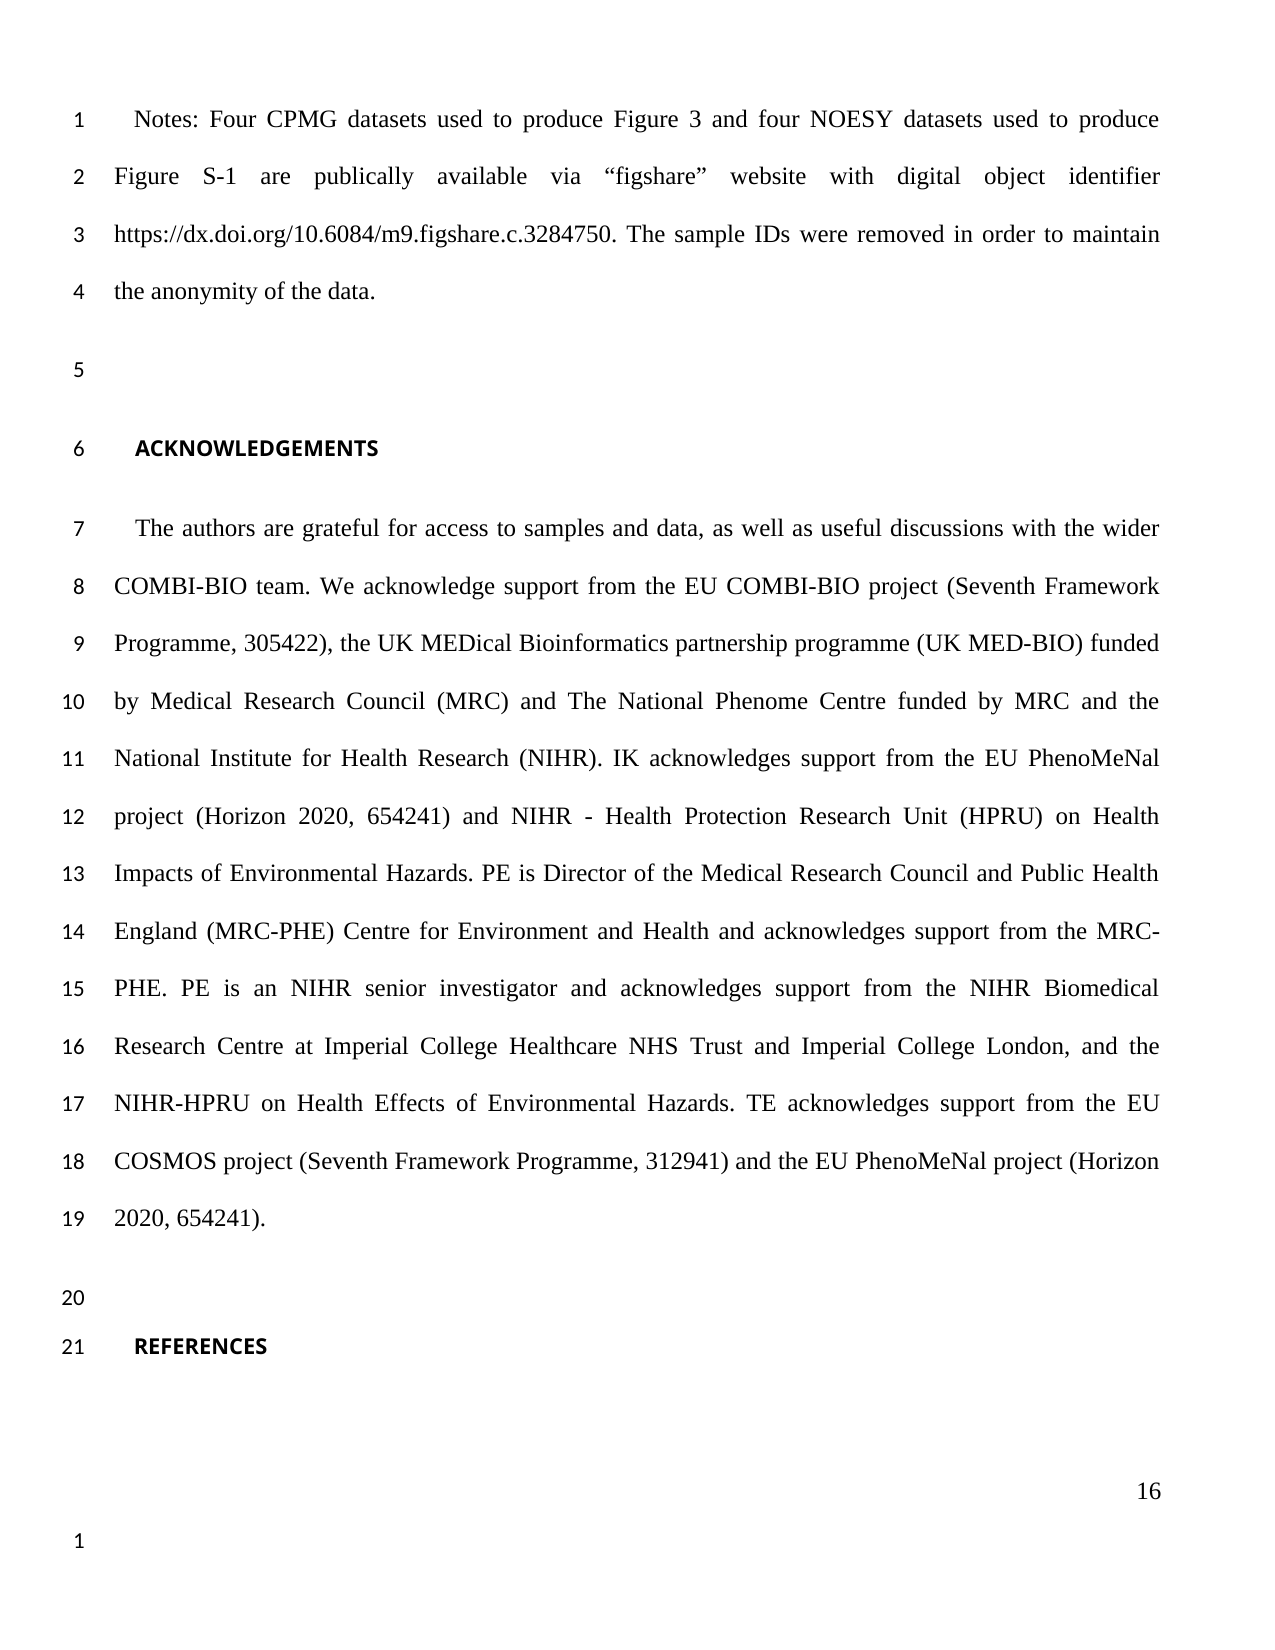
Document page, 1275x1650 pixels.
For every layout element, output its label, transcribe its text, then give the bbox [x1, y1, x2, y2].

text The authors are grateful for access to samples and data, as well as useful discussions with the wider COMBI-BIO team. We acknowledge support from the EU COMBI-BIO project (Seventh Framework Programme, 305422), the UK MEDical Bioinformatics partnership programme (UK MED-BIO) funded by Medical Research Council (MRC) and The National Phenome Centre funded by MRC and the National Institute for Health Research (NIHR). IK acknowledges support from the EU PhenoMeNal project (Horizon 2020, 654241) and NIHR - Health Protection Research Unit (HPRU) on Health Impacts of Environmental Hazards. PE is Director of the Medical Research Council and Public Health England (MRC-PHE) Centre for Environment and Health and acknowledges support from the MRC-PHE. PE is an NIHR senior investigator and acknowledges support from the NIHR Biomedical Research Centre at Imperial College Healthcare NHS Trust and Imperial College London, and the NIHR-HPRU on Health Effects of Environmental Hazards. TE acknowledges support from the EU COSMOS project (Seventh Framework Programme, 312941) and the EU PhenoMeNal project (Horizon 2020, 654241). [114, 513, 1161, 1232]
text Notes: Four CPMG datasets used to produce Figure 3 and four NOESY datasets used to produce Figure S-1 are publically available via “figshare” website with digital object identifier https://dx.doi.org/10.6084/m9.figshare.c.3284750. The sample IDs were removed in order to maintain the anonymity of the data. [114, 104, 1161, 305]
subtitle REFERENCES [114, 1331, 1161, 1361]
title ACKNOWLEDGEMENTS [114, 433, 1161, 463]
